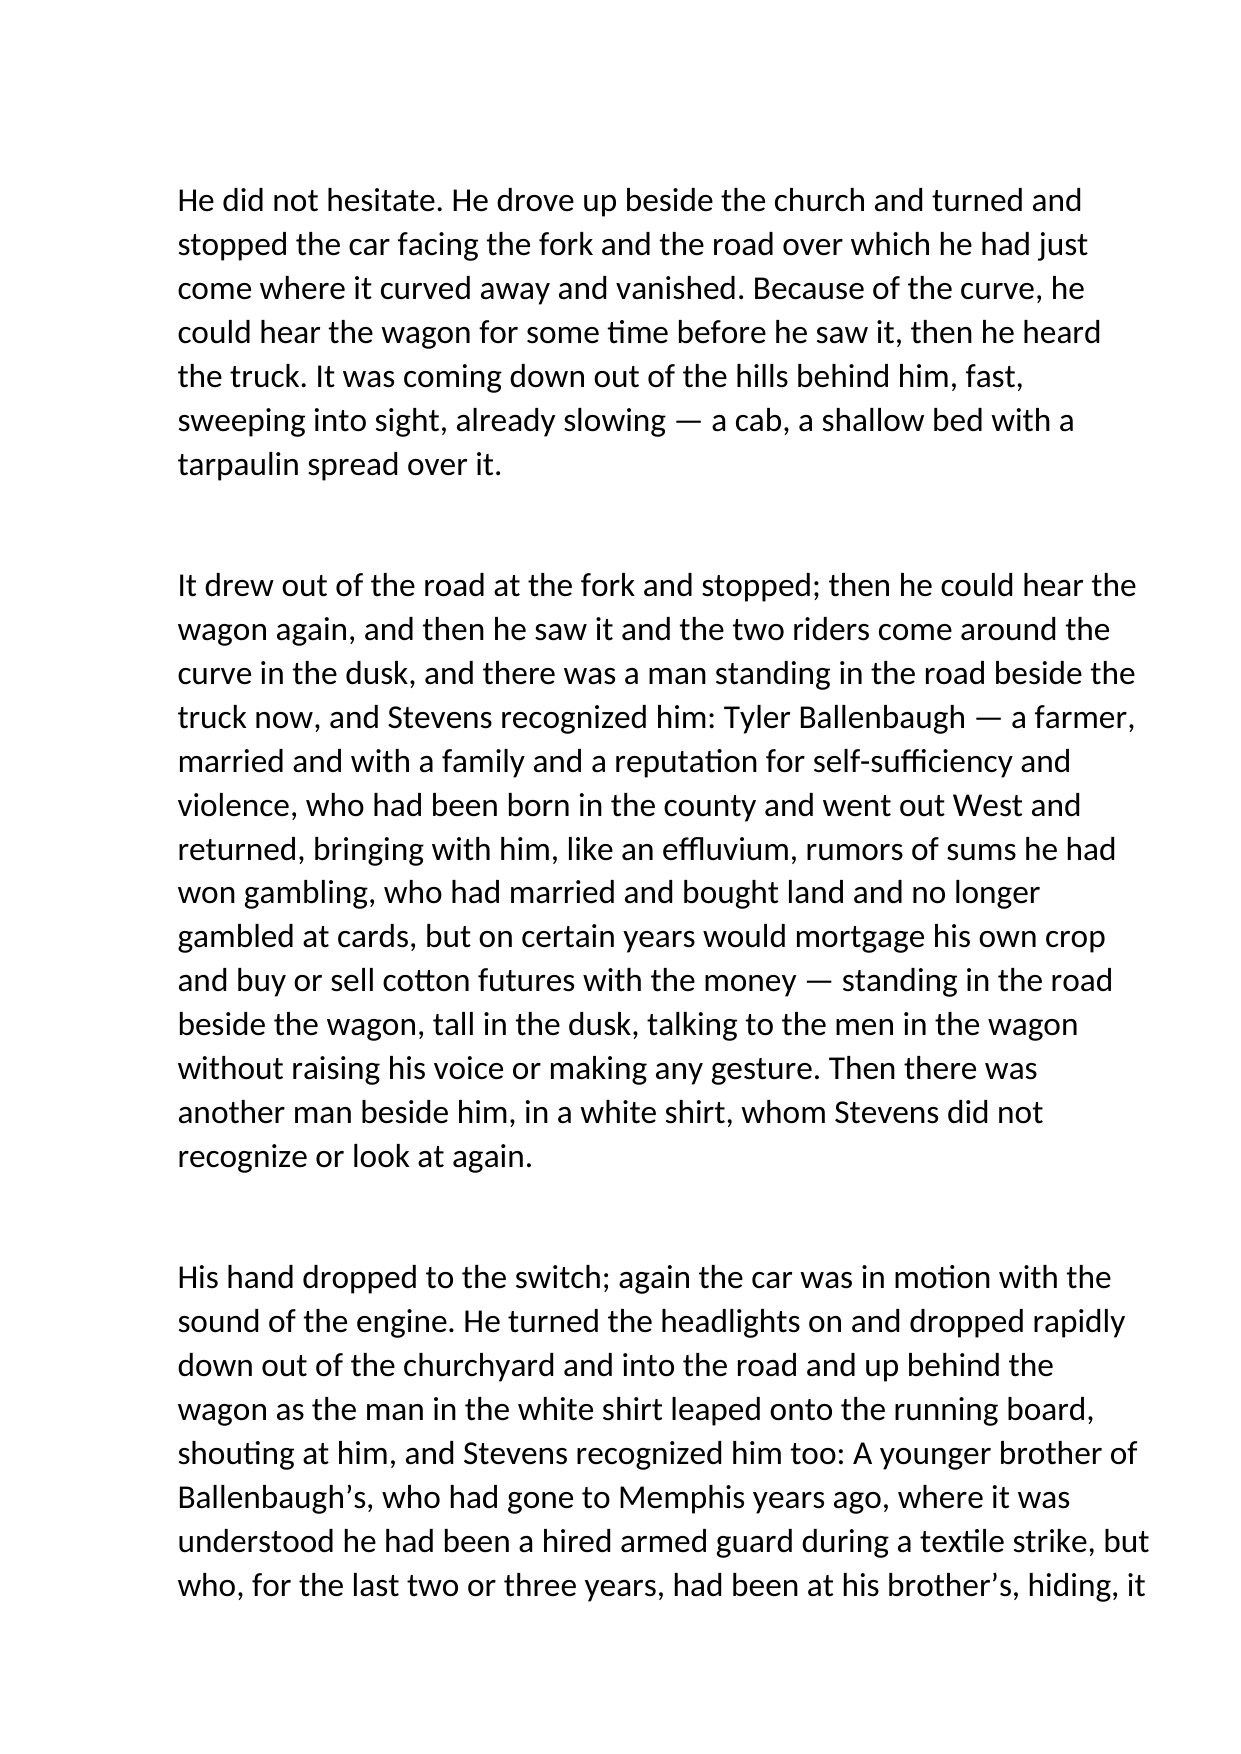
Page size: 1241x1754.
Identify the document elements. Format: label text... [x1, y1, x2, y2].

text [177, 1256, 1152, 1605]
text He did not hesitate. He drove up beside the church and turned and stopped the car facing the fork and the road over which he had just come where it curved away and vanished. Because of the curve, he could hear the wagon for some time before he saw it, then he heard the truck. It was coming down out of the hills behind him, fast, sweeping into sight, already slowing — a cab, a shallow bed with a tarpaulin spread over it. [177, 179, 1152, 483]
text It drew out of the road at the fork and stopped; then he could hear the wagon again, and then he saw it and the two riders come around the curve in the dusk, and there was a man standing in the road beside the truck now, and Stevens recognized him: Tyler Ballenbaugh — a farmer, married and with a family and a reputation for self-sufficiency and violence, who had been born in the county and went out West and returned, bringing with him, like an effluvium, rumors of sums he had won gambling, who had married and bought land and no longer gambled at cards, but on certain years would mortgage his own crop and buy or sell cotton futures with the money — standing in the road beside the wagon, tall in the dusk, talking to the men in the wagon without raising his voice or making any gesture. Then there was another man beside him, in a white shirt, whom Stevens did not recognize or look at again. [177, 564, 1152, 1176]
